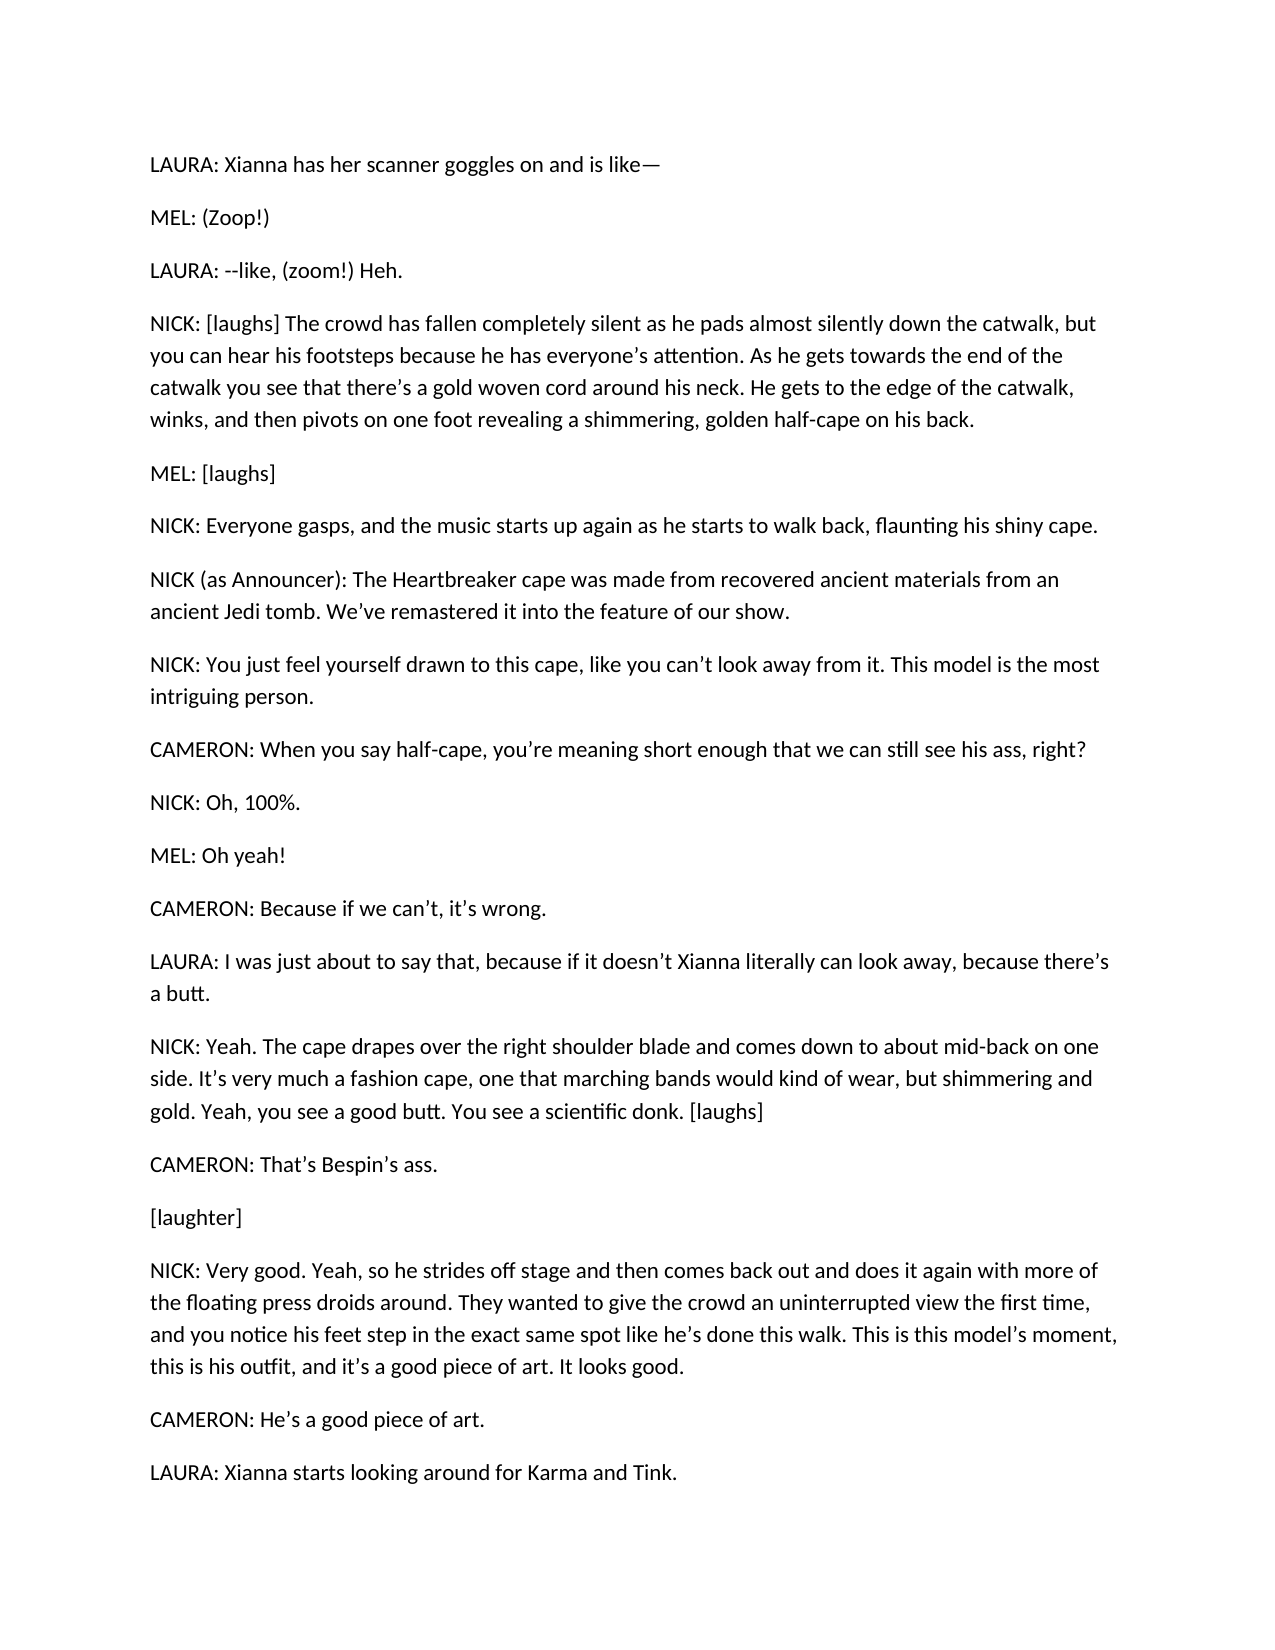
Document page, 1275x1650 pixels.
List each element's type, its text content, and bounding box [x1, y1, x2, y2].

text LAURA: Xianna has her scanner goggles on and is like— [150, 150, 1125, 178]
text NICK (as Announcer): The Heartbreaker cape was made from recovered ancient materials from an ancient Jedi tomb. We’ve remastered it into the feature of our show. [150, 565, 1125, 625]
text CAMERON: Because if we can’t, it’s wrong. [150, 894, 1125, 922]
text LAURA: --like, (zoom!) Heh. [150, 256, 1125, 284]
text LAURA: I was just about to say that, because if it doesn’t Xianna literally can look away, because there’s a butt. [150, 947, 1125, 1007]
text NICK: Everyone gasps, and the music starts up again as he starts to walk back, flaunting his shiny cape. [150, 512, 1125, 540]
text NICK: Oh, 100%. [150, 788, 1125, 816]
text NICK: Yeah. The cape drapes over the right shoulder blade and comes down to about mid-back on one side. It’s very much a fashion cape, one that marching bands would kind of wear, but shimmering and gold. Yeah, you see a good butt. You see a scientific donk. [laughs] [150, 1032, 1125, 1125]
text LAURA: Xianna starts looking around for Karma and Tink. [150, 1458, 1125, 1486]
text NICK: Very good. Yeah, so he strides off stage and then comes back out and does it again with more of the floating press droids around. They wanted to give the crowd an uninterrupted view the first time, and you notice his feet step in the exact same spot like he’s done this walk. This is this model’s moment, this is his outfit, and it’s a good piece of art. It looks good. [150, 1256, 1125, 1380]
text [laughter] [150, 1203, 1125, 1231]
text NICK: [laughs] The crowd has fallen completely silent as he pads almost silently down the catwalk, but you can hear his footsteps because he has everyone’s attention. As he gets towards the end of the catwalk you see that there’s a gold woven cord around his neck. He gets to the edge of the catwalk, winks, and then pivots on one foot revealing a shimmering, golden half-cape on his back. [150, 309, 1125, 434]
text CAMERON: He’s a good piece of art. [150, 1405, 1125, 1433]
text NICK: You just feel yourself drawn to this cape, like you can’t look away from it. This model is the most intriguing person. [150, 650, 1125, 710]
text CAMERON: When you say half-cape, you’re meaning short enough that we can still see his ass, right? [150, 735, 1125, 763]
text MEL: Oh yeah! [150, 841, 1125, 869]
text CAMERON: That’s Bespin’s ass. [150, 1150, 1125, 1178]
text MEL: [laughs] [150, 459, 1125, 487]
text MEL: (Zoop!) [150, 203, 1125, 231]
